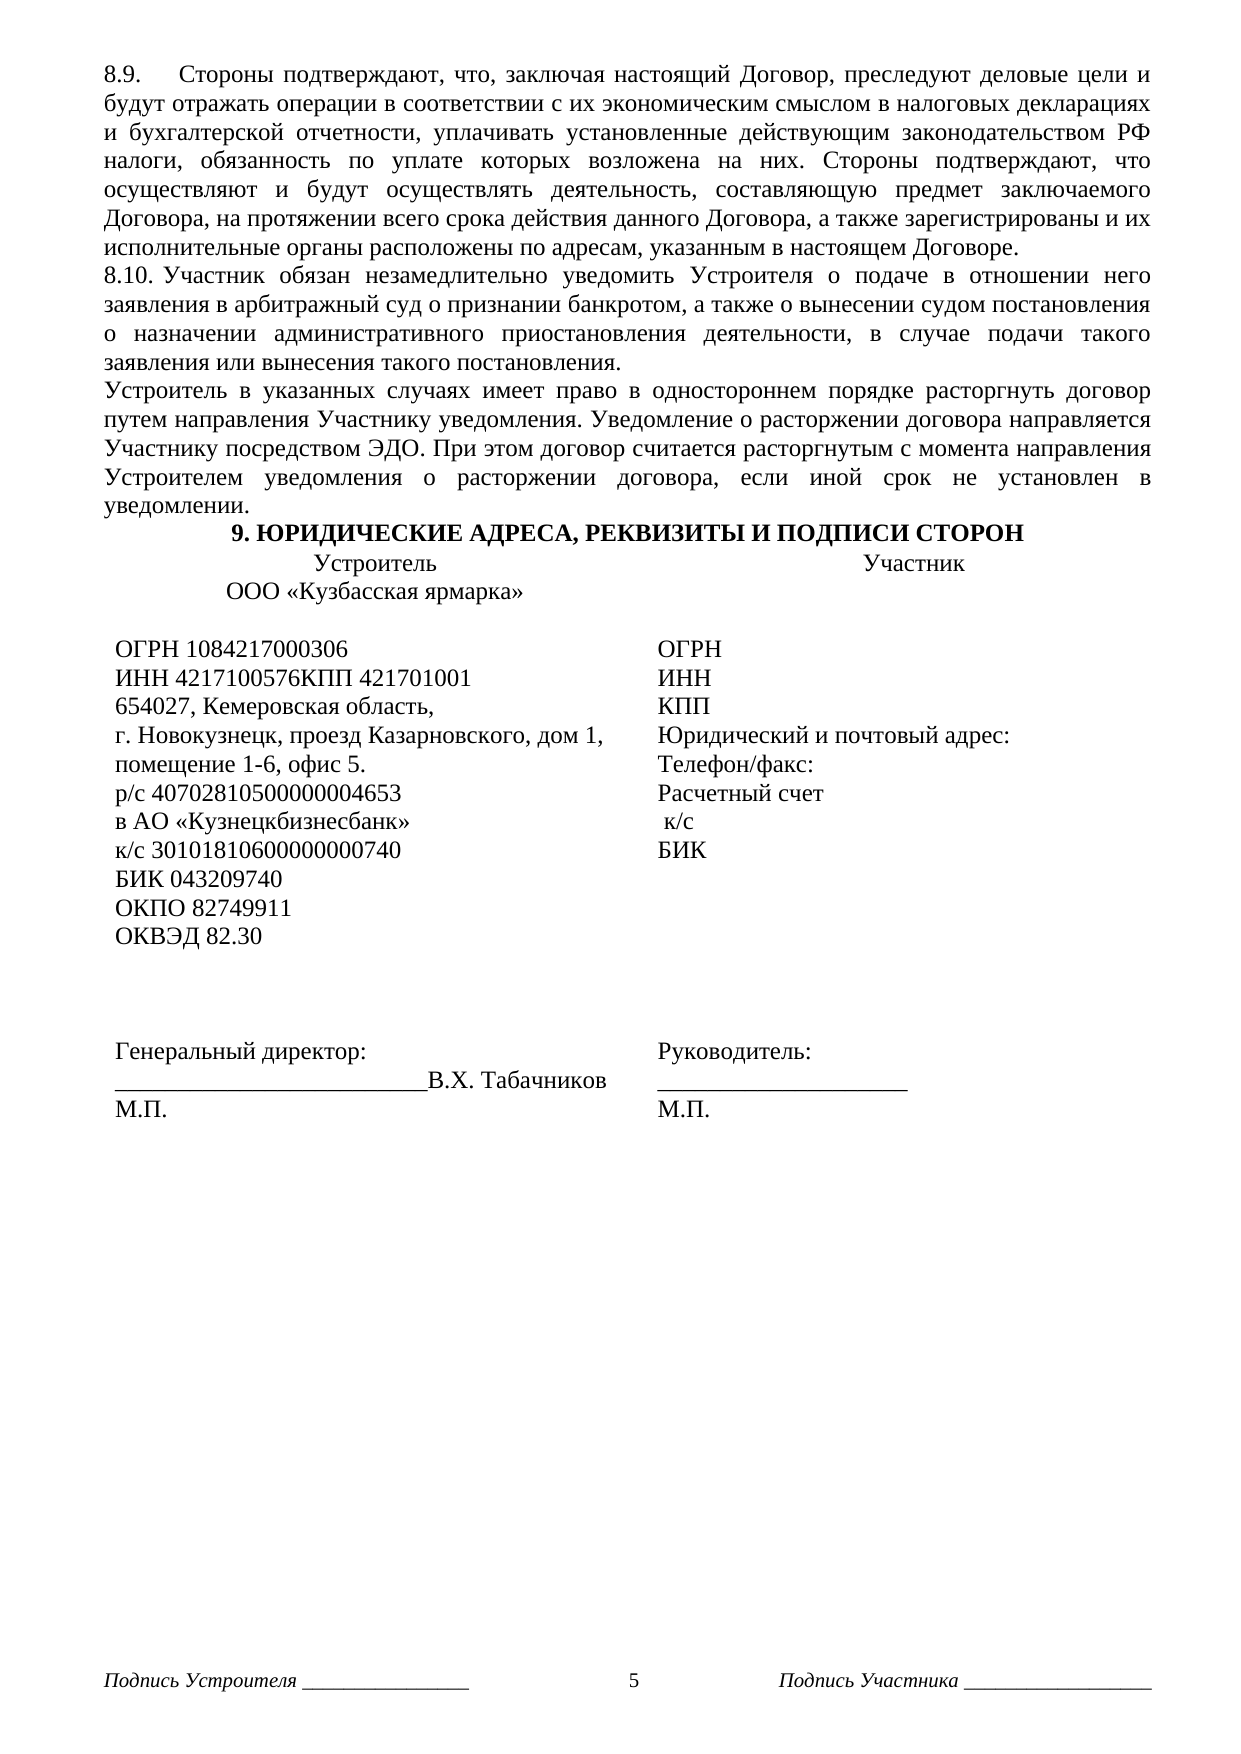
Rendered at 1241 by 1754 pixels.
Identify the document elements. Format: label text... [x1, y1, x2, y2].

table_header Участник ОГРН ИНН КПП Юридический и почтовый адрес: Телефон/факс: Расчетный счет к/с БИК Руководитель: ____________________ М.П. [646, 548, 1181, 1123]
text 9. ЮРИДИЧЕСКИЕ АДРЕСА, РЕКВИЗИТЫ И ПОДПИСИ СТОРОН [103, 519, 1152, 548]
list 8.9. Стороны подтверждают, что, заключая настоящий Договор, преследуют деловые цели и будут отражать операции в соответствии с их экономическим смыслом в налоговых декларациях и бухгалтерской отчетности, уплачивать установленные действующим законодательством РФ налоги, обязанность по уплате которых возложена на них. Стороны подтверждают, что осуществляют и будут осуществлять деятельность, составляющую предмет заключаемого Договора, на протяжении всего срока действия данного Договора, а также зарегистрированы и их исполнительные органы расположены по адресам, указанным в настоящем Договоре. [103, 59, 1152, 260]
table_header Устроитель ООО «Кузбасская ярмарка» ОГРН 1084217000306 ИНН 4217100576КПП 421701001 654027, Кемеровская область, г. Новокузнецк, проезд Казарновского, дом 1, помещение 1-6, офис 5. р/с 40702810500000004653 в АО «Кузнецкбизнесбанк» к/с 30101810600000000740 БИК 043209740 ОКПО 82749911 ОКВЭД 82.30 Генеральный директор: _________________________В.Х. Табачников М.П. [104, 548, 646, 1123]
text Устроитель в указанных случаях имеет право в одностороннем порядке расторгнуть договор путем направления Участнику уведомления. Уведомление о расторжении договора направляется Участнику посредством ЭДО. При этом договор считается расторгнутым с момента направления Устроителем уведомления о расторжении договора, если иной срок не установлен в уведомлении. [103, 375, 1152, 519]
text 8.10. Участник обязан незамедлительно уведомить Устроителя о подаче в отношении него заявления в арбитражный суд о признании банкротом, а также о вынесении судом постановления о назначении административного приостановления деятельности, в случае подачи такого заявления или вынесения такого постановления. [103, 260, 1152, 375]
